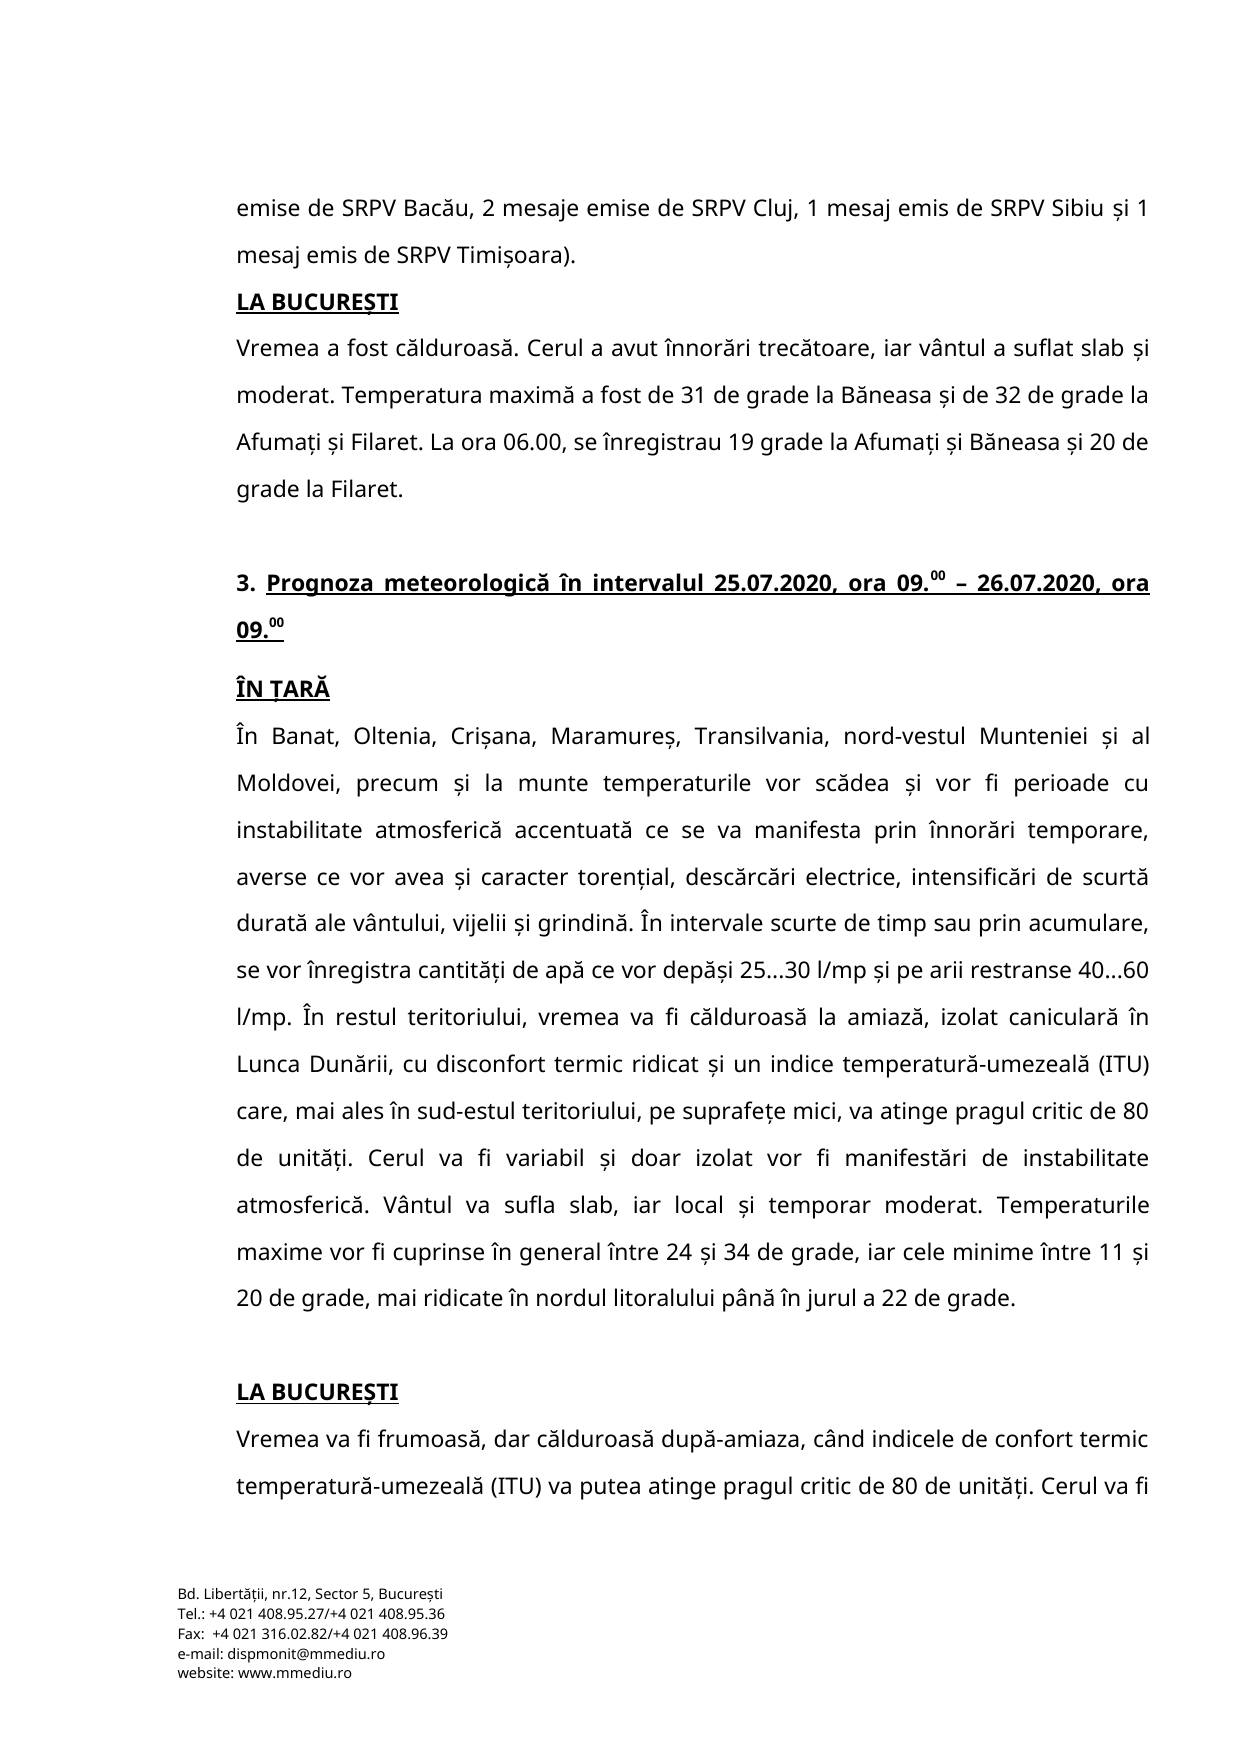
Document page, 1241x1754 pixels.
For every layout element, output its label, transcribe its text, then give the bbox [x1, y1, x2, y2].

text Vremea a fost călduroasă. Cerul a avut înnorări trecătoare, iar vântul a suflat slab și moderat. Temperatura maximă a fost de 31 de grade la Băneasa și de 32 de grade la Afumați și Filaret. La ora 06.00, se înregistrau 19 grade la Afumați și Băneasa și 20 de grade la Filaret. [236, 332, 1150, 504]
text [236, 192, 1150, 270]
text LA BUCUREŞTI [236, 1376, 1150, 1407]
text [236, 1423, 1150, 1501]
text ÎN ŢARĂ [236, 673, 1150, 704]
text LA BUCUREŞTI [236, 285, 1150, 317]
text În Banat, Oltenia, Crișana, Maramureș, Transilvania, nord-vestul Munteniei și al Moldovei, precum și la munte temperaturile vor scădea și vor fi perioade cu instabilitate atmosferică accentuată ce se va manifesta prin înnorări temporare, averse ce vor avea și caracter torențial, descărcări electrice, intensificări de scurtă durată ale vântului, vijelii și grindină. În intervale scurte de timp sau prin acumulare, se vor înregistra cantități de apă ce vor depăși 25...30 l/mp și pe arii restranse 40...60 l/mp. În restul teritoriului, vremea va fi călduroasă la amiază, izolat caniculară în Lunca Dunării, cu disconfort termic ridicat și un indice temperatură-umezeală (ITU) care, mai ales în sud-estul teritoriului, pe suprafețe mici, va atinge pragul critic de 80 de unități. Cerul va fi variabil și doar izolat vor fi manifestări de instabilitate atmosferică. Vântul va sufla slab, iar local și temporar moderat. Temperaturile maxime vor fi cuprinse în general între 24 și 34 de grade, iar cele minime între 11 și 20 de grade, mai ridicate în nordul litoralului până în jurul a 22 de grade. [236, 720, 1150, 1313]
text 3. Prognoza meteorologică în intervalul 25.07.2020, ora 09.00 – 26.07.2020, ora 09.00 [236, 567, 1150, 645]
